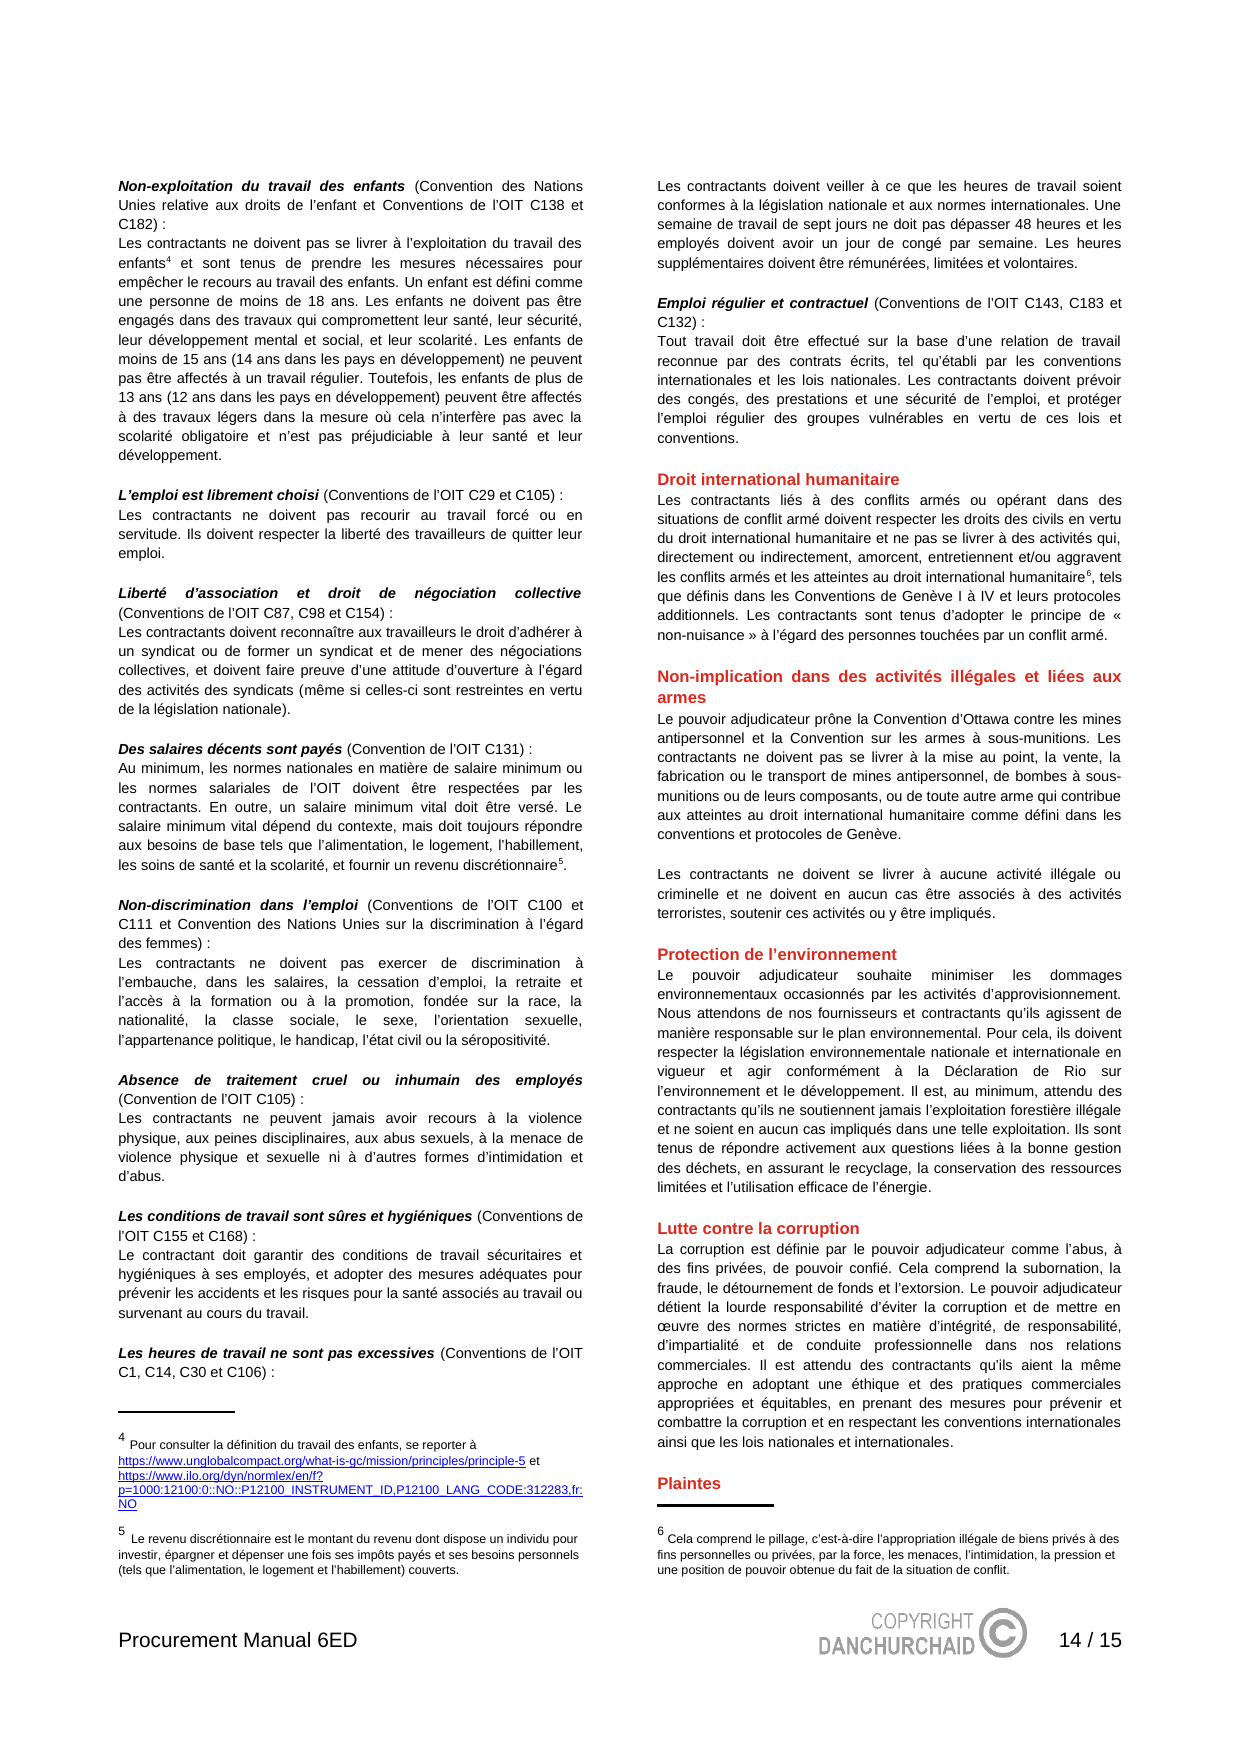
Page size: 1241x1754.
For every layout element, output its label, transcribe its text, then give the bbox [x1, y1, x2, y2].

text Tout travail doit être effectué sur la base d’une relation de travail reconnue par des contrats écrits, tel qu’établi par les conventions internationales et les lois nationales. Les contractants doivent prévoir des congés, des prestations et une sécurité de l’emploi, et protéger l’emploi régulier des groupes vulnérables en vertu de ces lois et conventions. [657, 333, 1122, 446]
text Absence de traitement cruel ou inhumain des employés (Convention de l’OIT C105) : [118, 1071, 583, 1107]
text Le pouvoir adjudicateur souhaite minimiser les dommages environnementaux occasionnés par les activités d’approvisionnement. Nous attendons de nos fournisseurs et contractants qu’ils agissent de manière responsable sur le plan environnemental. Pour cela, ils doivent respecter la législation environnementale nationale et internationale en vigueur et agir conformément à la Déclaration de Rio sur l’environnement et le développement. Il est, au minimum, attendu des contractants qu’ils ne soutiennent jamais l’exploitation forestière illégale et ne soient en aucun cas impliqués dans une telle exploitation. Ils sont tenus de répondre activement aux questions liées à la bonne gestion des déchets, en assurant le recyclage, la conservation des ressources limitées et l’utilisation efficace de l’énergie. [657, 967, 1122, 1195]
text Les conditions de travail sont sûres et hygiéniques (Conventions de l’OIT C155 et C168) : [118, 1208, 583, 1244]
text Les contractants doivent reconnaître aux travailleurs le droit d’adhérer à un syndicat ou de former un syndicat et de mener des négociations collectives, et doivent faire preuve d’une attitude d’ouverture à l’égard des activités des syndicats (même si celles-ci sont restreintes en vertu de la législation nationale). [118, 623, 583, 717]
text Au minimum, les normes nationales en matière de salaire minimum ou les normes salariales de l’OIT doivent être respectées par les contractants. En outre, un salaire minimum vital doit être versé. Le salaire minimum vital dépend du contexte, mais doit toujours répondre aux besoins de base tels que l’alimentation, le logement, l’habillement, les soins de santé et la scolarité, et fournir un revenu discrétionnaire. [118, 760, 583, 873]
text L’emploi est librement choisi (Conventions de l’OIT C29 et C105) : [118, 487, 583, 504]
text Protection de l’environnement [657, 945, 1122, 964]
text Le contractant doit garantir des conditions de travail sécuritaires et hygiéniques à ses employés, et adopter des mesures adéquates pour prévenir les accidents et les risques pour la santé associés au travail ou survenant au cours du travail. [118, 1246, 583, 1321]
text Les contractants liés à des conflits armés ou opérant dans des situations de conflit armé doivent respecter les droits des civils en vertu du droit international humanitaire et ne pas se livrer à des activités qui, directement ou indirectement, amorcent, entretiennent et/ou aggravent les conflits armés et les atteintes au droit international humanitaire, tels que définis dans les Conventions de Genève I à IV et leurs protocoles additionnels. Les contractants sont tenus d’adopter le principe de « non-nuisance » à l’égard des personnes touchées par un conflit armé. [657, 491, 1122, 643]
text Lutte contre la corruption [657, 1219, 1122, 1238]
text Liberté d’association et droit de négociation collective (Conventions de l’OIT C87, C98 et C154) : [118, 585, 583, 621]
text Non-implication dans des activités illégales et liées aux armes [657, 666, 1122, 707]
text Les contractants doivent veiller à ce que les heures de travail soient conformes à la législation nationale et aux normes internationales. Une semaine de travail de sept jours ne doit pas dépasser 48 heures et les employés doivent avoir un jour de congé par semaine. Les heures supplémentaires doivent être rémunérées, limitées et volontaires. [657, 177, 1122, 271]
text Emploi régulier et contractuel (Conventions de l’OIT C143, C183 et C132) : [657, 294, 1122, 330]
text Plaintes [657, 1473, 1122, 1493]
text Non-exploitation du travail des enfants (Convention des Nations Unies relative aux droits de l’enfant et Conventions de l’OIT C138 et C182) : [118, 177, 583, 232]
text Non-discrimination dans l’emploi (Conventions de l’OIT C100 et C111 et Convention des Nations Unies sur la discrimination à l’égard des femmes) : [118, 896, 583, 952]
text Le pouvoir adjudicateur prône la Convention d’Ottawa contre les mines antipersonnel et la Convention sur les armes à sous-munitions. Les contractants ne doivent pas se livrer à la mise au point, la vente, la fabrication ou le transport de mines antipersonnel, de bombes à sous-munitions ou de leurs composants, ou de toute autre arme qui contribue aux atteintes au droit international humanitaire comme défini dans les conventions et protocoles de Genève. [657, 710, 1122, 843]
text La corruption est définie par le pouvoir adjudicateur comme l’abus, à des fins privées, de pouvoir confié. Cela comprend la subornation, la fraude, le détournement de fonds et l’extorsion. Le pouvoir adjudicateur détient la lourde responsabilité d’éviter la corruption et de mettre en œuvre des normes strictes en matière d’intégrité, de responsabilité, d’impartialité et de conduite professionnelle dans nos relations commerciales. Il est attendu des contractants qu’ils aient la même approche en adoptant une éthique et des pratiques commerciales appropriées et équitables, en prenant des mesures pour prévenir et combattre la corruption et en respectant les conventions internationales ainsi que les lois nationales et internationales. [657, 1241, 1122, 1450]
text Les contractants ne peuvent jamais avoir recours à la violence physique, aux peines disciplinaires, aux abus sexuels, à la menace de violence physique et sexuelle ni à d’autres formes d’intimidation et d’abus. [118, 1110, 583, 1184]
text Des salaires décents sont payés (Convention de l’OIT C131) : [118, 741, 583, 757]
text Les contractants ne doivent pas recourir au travail forcé ou en servitude. Ils doivent respecter la liberté des travailleurs de quitter leur emploi. [118, 506, 583, 562]
picture [817, 1604, 1031, 1662]
text Les contractants ne doivent pas se livrer à l’exploitation du travail des enfants et sont tenus de prendre les mesures nécessaires pour empêcher le recours au travail des enfants. Un enfant est défini comme une personne de moins de 18 ans. Les enfants ne doivent pas être engagés dans des travaux qui compromettent leur santé, leur sécurité, leur développement mental et social, et leur scolarité. Les enfants de moins de 15 ans (14 ans dans les pays en développement) ne peuvent pas être affectés à un travail régulier. Toutefois, les enfants de plus de 13 ans (12 ans dans les pays en développement) peuvent être affectés à des travaux légers dans la mesure où cela n’interfère pas avec la scolarité obligatoire et n’est pas préjudiciable à leur santé et leur développement. [118, 235, 583, 464]
text Les heures de travail ne sont pas excessives (Conventions de l’OIT C1, C14, C30 et C106) : [118, 1344, 583, 1380]
text Droit international humanitaire [657, 469, 1122, 488]
text Les contractants ne doivent pas exercer de discrimination à l’embauche, dans les salaires, la cessation d’emploi, la retraite et l’accès à la formation ou à la promotion, fondée sur la race, la nationalité, la classe sociale, le sexe, l’orientation sexuelle, l’appartenance politique, le handicap, l’état civil ou la séropositivité. [118, 954, 583, 1048]
text Les contractants ne doivent se livrer à aucune activité illégale ou criminelle et ne doivent en aucun cas être associés à des activités terroristes, soutenir ces activités ou y être impliqués. [657, 866, 1122, 921]
